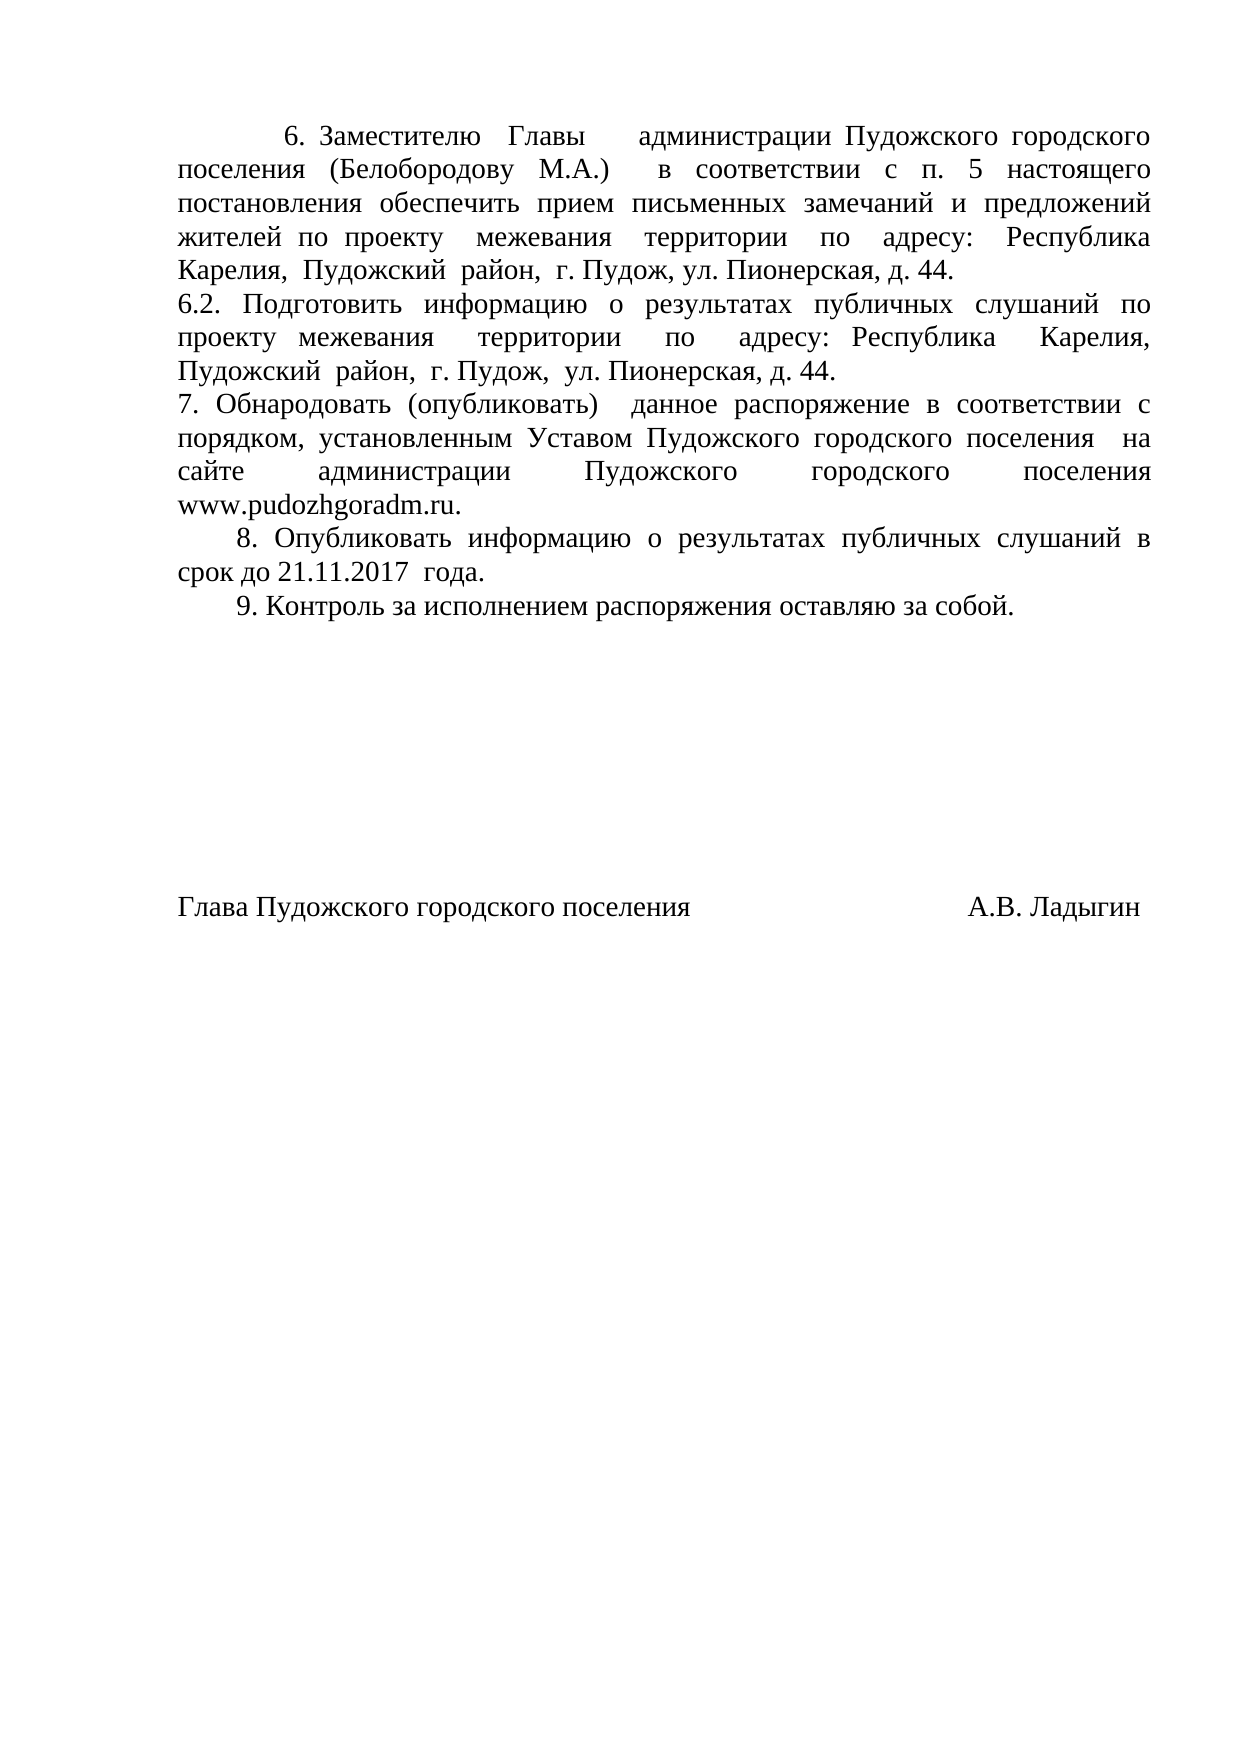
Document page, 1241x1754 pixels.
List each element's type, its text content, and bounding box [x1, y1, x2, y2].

text Глава Пудожского городского поселения А.В. Ладыгин [177, 889, 1152, 923]
text 6. Заместителю Главы администрации Пудожского городского поселения (Белобородову М.А.) в соответствии с п. 5 настоящего постановления обеспечить прием письменных замечаний и предложений жителей по проекту межевания территории по адресу: Республика Карелия, Пудожский район, г. Пудож, ул. Пионерская, д. 44. [177, 118, 1152, 286]
text 6.2. Подготовить информацию о результатах публичных слушаний по проекту межевания территории по адресу: Республика Карелия, Пудожский район, г. Пудож, ул. Пионерская, д. 44. [177, 286, 1152, 386]
text 7. Обнародовать (опубликовать) данное распоряжение в соответствии с порядком, установленным Уставом Пудожского городского поселения на сайте администрации Пудожского городского поселения www.pudozhgoradm.ru. [177, 386, 1152, 521]
text 8. Опубликовать информацию о результатах публичных слушаний в срок до 21.11.2017 года. [177, 521, 1152, 588]
text 9. Контроль за исполнением распоряжения оставляю за собой. [177, 588, 1152, 621]
